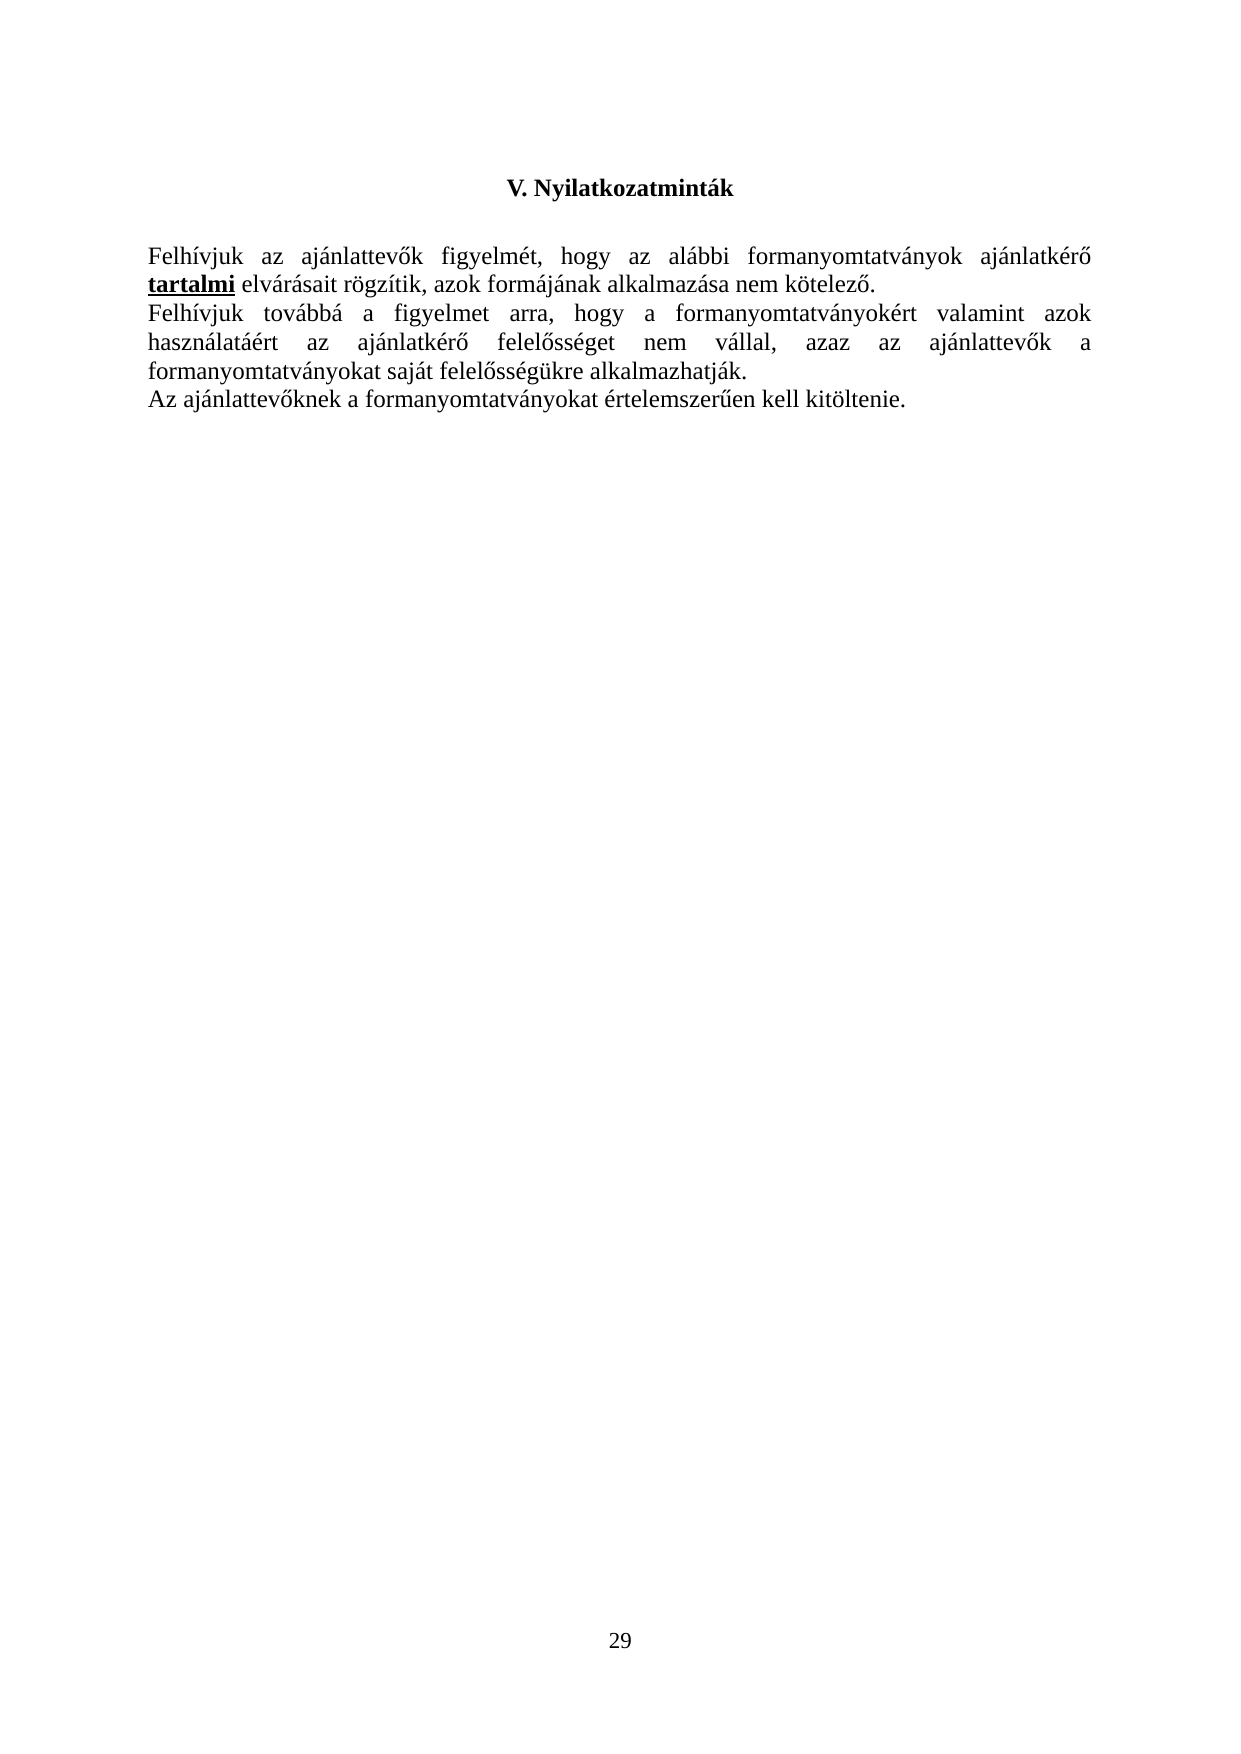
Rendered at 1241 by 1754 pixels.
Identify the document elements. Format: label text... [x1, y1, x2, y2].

text Felhívjuk továbbá a figyelmet arra, hogy a formanyomtatványokért valamint azok használatáért az ajánlatkérő felelősséget nem vállal, azaz az ajánlattevők a formanyomtatványokat saját felelősségükre alkalmazhatják. [148, 298, 1092, 384]
text Az ajánlattevőknek a formanyomtatványokat értelemszerűen kell kitöltenie. [148, 384, 1092, 413]
subtitle V. Nyilatkozatminták [148, 173, 1092, 201]
text Felhívjuk az ajánlattevők figyelmét, hogy az alábbi formanyomtatványok ajánlatkérő tartalmi elvárásait rögzítik, azok formájának alkalmazása nem kötelező. [148, 241, 1092, 298]
